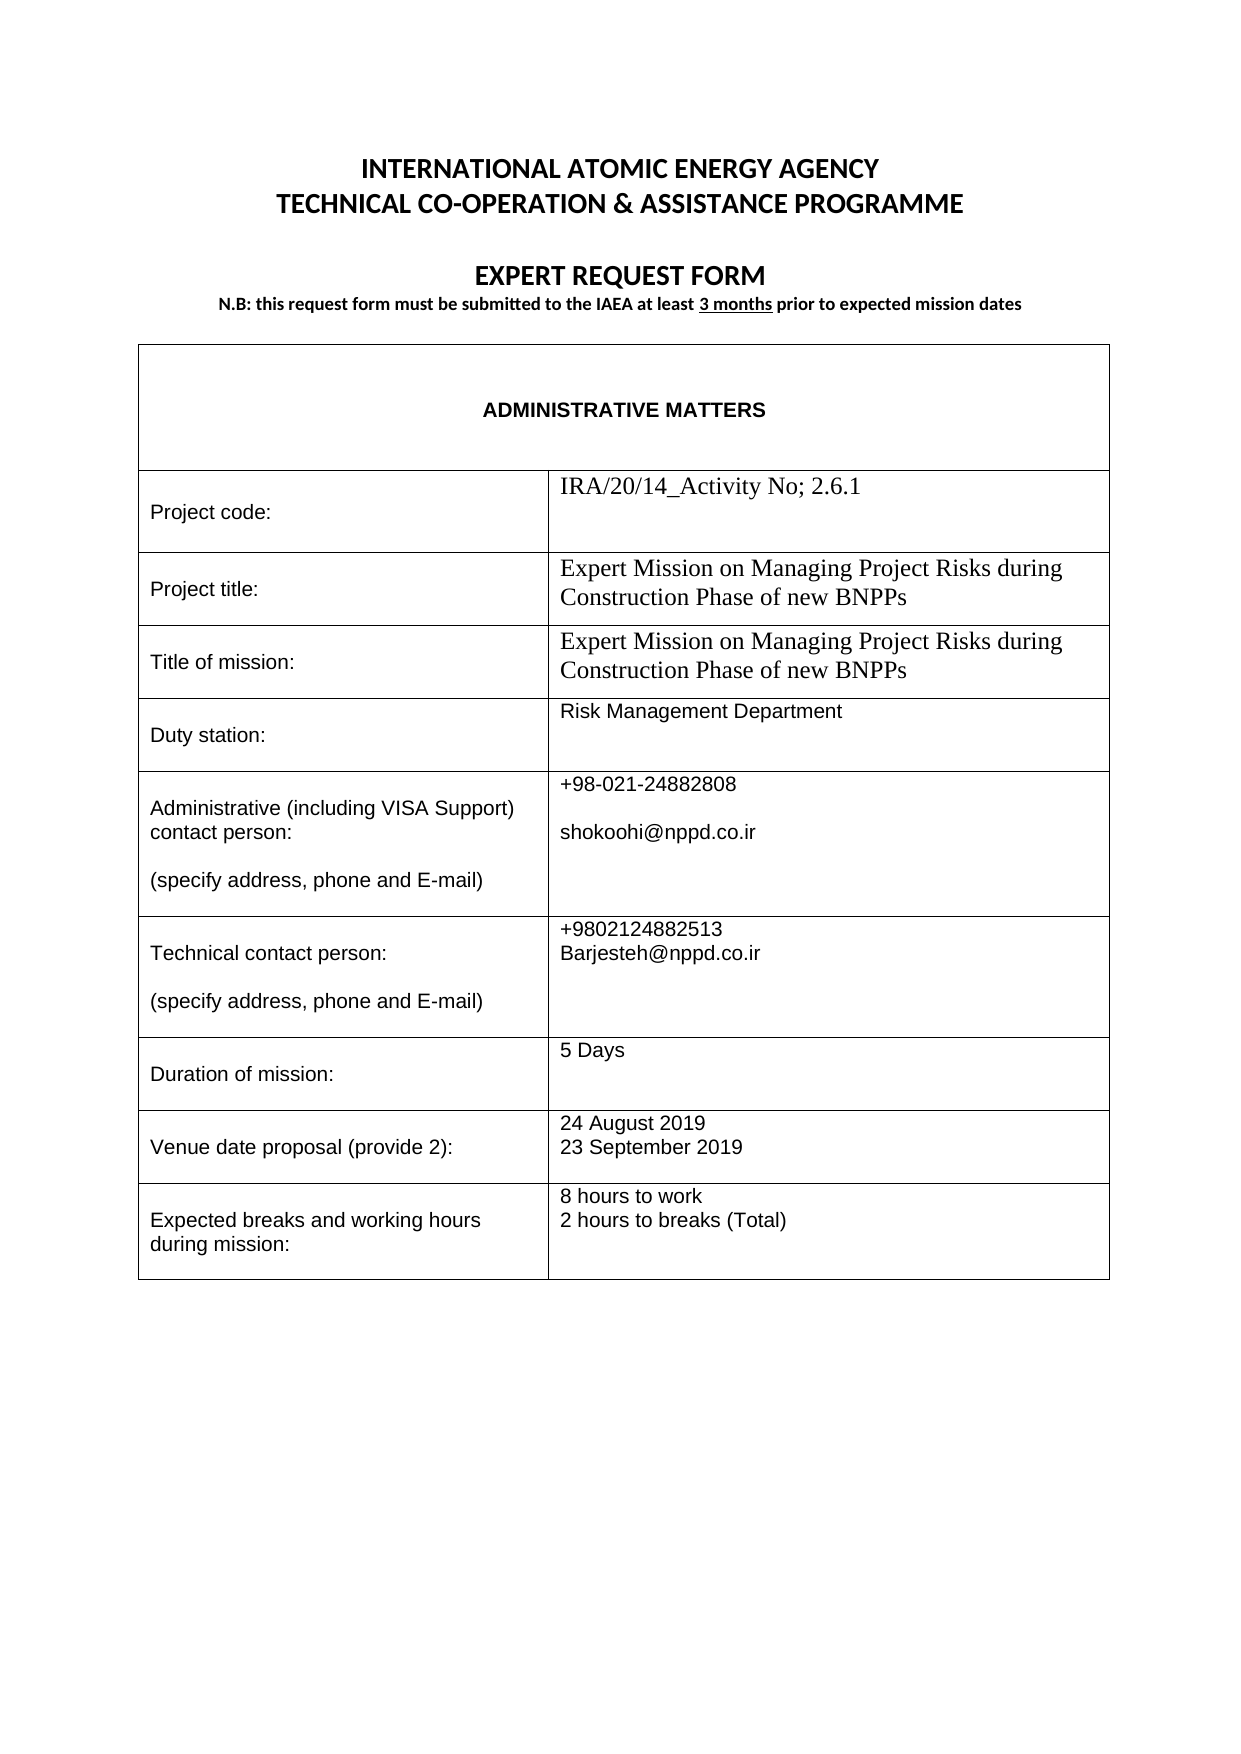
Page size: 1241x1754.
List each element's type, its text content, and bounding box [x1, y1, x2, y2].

table_cell Venue date proposal (provide 2): [139, 1111, 548, 1182]
text EXPERT REQUEST FORM [150, 257, 1090, 292]
table_cell Duty station: [139, 699, 548, 771]
table_cell Expected breaks and working hours during mission: [139, 1184, 548, 1279]
table_cell Project code: [139, 471, 548, 552]
table_cell IRA/20/14_Activity No; 2.6.1 [549, 471, 1109, 552]
table_cell Project title: [139, 553, 548, 625]
table_cell Risk Management Department [549, 699, 1109, 771]
text INTERNATIONAL ATOMIC ENERGY AGENCY [150, 150, 1090, 186]
table_cell 5 Days [549, 1038, 1109, 1109]
text TECHNICAL CO-OPERATION & ASSISTANCE PROGRAMME [150, 186, 1090, 221]
table_cell Expert Mission on Managing Project Risks during Construction Phase of new BNPPs [549, 626, 1109, 698]
table_header ADMINISTRATIVE MATTERS [139, 345, 1109, 470]
table_cell Expert Mission on Managing Project Risks during Construction Phase of new BNPPs [549, 553, 1109, 625]
table_cell +9802124882513 Barjesteh@nppd.co.ir [549, 917, 1109, 1037]
table_cell 8 hours to work 2 hours to breaks (Total) [549, 1184, 1109, 1279]
text N.B: this request form must be submitted to the IAEA at least 3 months prior to expected mission dates [150, 292, 1090, 315]
table_cell Administrative (including VISA Support) contact person: (specify address, phone and E-mail) [139, 772, 548, 916]
table_cell 24 August 2019 23 September 2019 [549, 1111, 1109, 1182]
table_cell +98-021-24882808 shokoohi@nppd.co.ir [549, 772, 1109, 916]
table_cell Title of mission: [139, 626, 548, 698]
table_cell Technical contact person: (specify address, phone and E-mail) [139, 917, 548, 1037]
table_cell Duration of mission: [139, 1038, 548, 1109]
